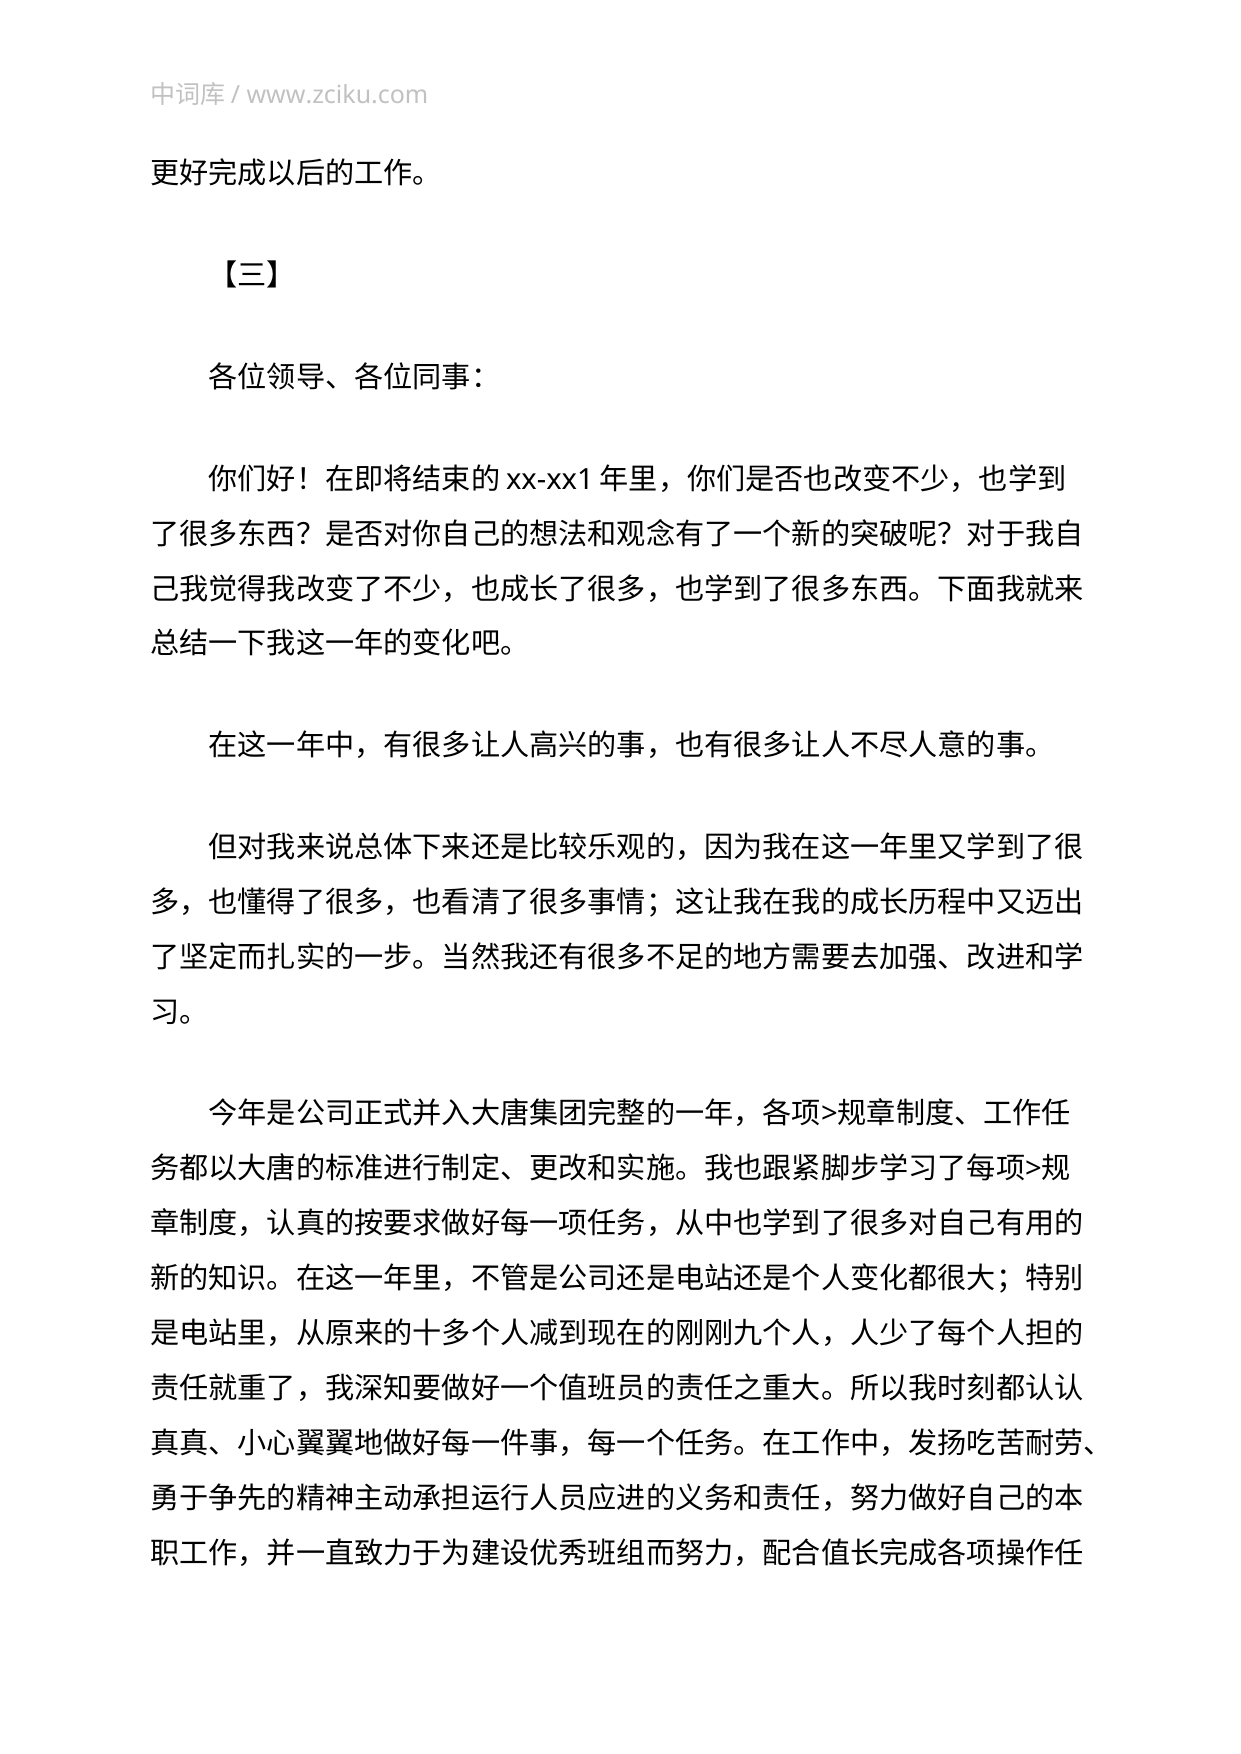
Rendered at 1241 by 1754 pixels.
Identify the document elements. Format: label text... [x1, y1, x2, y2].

text 各位领导、各位同事： [150, 353, 1090, 396]
text 在这一年中，有很多让人高兴的事，也有很多让人不尽人意的事。 [150, 722, 1090, 764]
text 你们好！在即将结束的xx-xx1年里，你们是否也改变不少，也学到了很多东西？是否对你自己的想法和观念有了一个新的突破呢？对于我自己我觉得我改变了不少，也成长了很多，也学到了很多东西。下面我就来总结一下我这一年的变化吧。 [150, 455, 1090, 662]
text 【三】 [150, 252, 1090, 294]
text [150, 1090, 1090, 1572]
text 但对我来说总体下来还是比较乐观的，因为我在这一年里又学到了很多，也懂得了很多，也看清了很多事情；这让我在我的成长历程中又迈出了坚定而扎实的一步。当然我还有很多不足的地方需要去加强、改进和学习。 [150, 824, 1090, 1031]
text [150, 150, 1090, 192]
